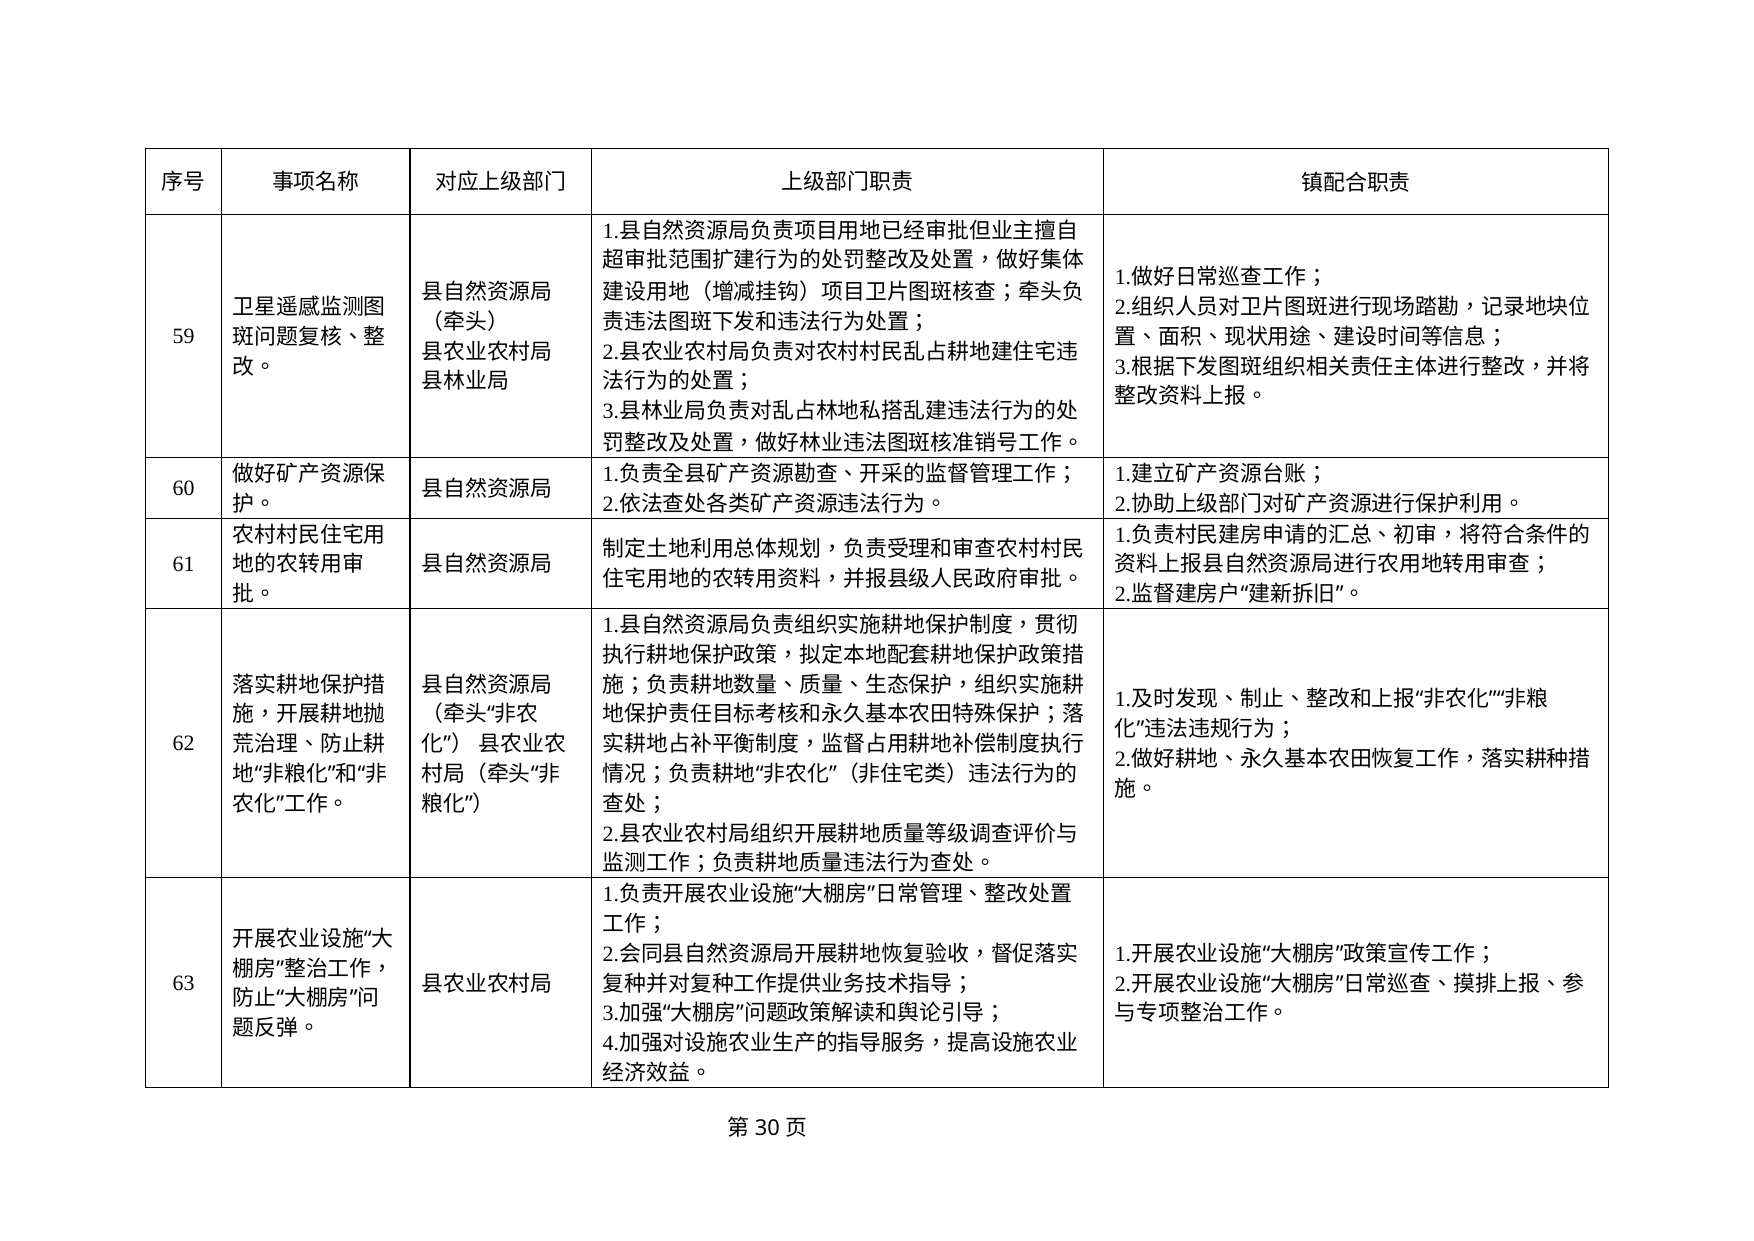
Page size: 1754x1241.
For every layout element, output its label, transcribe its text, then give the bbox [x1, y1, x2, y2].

table_cell 60 [146, 458, 221, 517]
table_cell 1.负责全县矿产资源勘查、开采的监督管理工作； 2.依法查处各类矿产资源违法行为。 [592, 458, 1103, 517]
table_cell 63 [146, 878, 221, 1087]
table_cell 1.县自然资源局负责组织实施耕地保护制度，贯彻执行耕地保护政策，拟定本地配套耕地保护政策措施；负责耕地数量、质量、生态保护，组织实施耕地保护责任目标考核和永久基本农田特殊保护；落实耕地占补平衡制度，监督占用耕地补偿制度执行情况；负责耕地“非农化”（非住宅类）违法行为的查处； 2.县农业农村局组织开展耕地质量等级调查评价与监测工作；负责耕地质量违法行为查处。 [592, 609, 1103, 877]
table_cell 卫星遥感监测图斑问题复核、整改。 [222, 215, 409, 457]
table_cell 1.县自然资源局负责项目用地已经审批但业主擅自超审批范围扩建行为的处罚整改及处置，做好集体建设用地（增减挂钩）项目卫片图斑核查；牵头负责违法图斑下发和违法行为处置； 2.县农业农村局负责对农村村民乱占耕地建住宅违法行为的处置； 3.县林业局负责对乱占林地私搭乱建违法行为的处罚整改及处置，做好林业违法图斑核准销号工作。 [592, 215, 1103, 457]
table_cell 1.负责开展农业设施“大棚房”日常管理、整改处置工作； 2.会同县自然资源局开展耕地恢复验收，督促落实复种并对复种工作提供业务技术指导； 3.加强“大棚房”问题政策解读和舆论引导； 4.加强对设施农业生产的指导服务，提高设施农业经济效益。 [592, 878, 1103, 1087]
table_header 镇配合职责 [1104, 149, 1608, 213]
table_cell 1.负责村民建房申请的汇总、初审，将符合条件的资料上报县自然资源局进行农用地转用审查； 2.监督建房户“建新拆旧”。 [1104, 519, 1608, 608]
table_cell 开展农业设施“大棚房”整治工作，防止“大棚房”问题反弹。 [222, 878, 409, 1087]
table_header 上级部门职责 [592, 149, 1103, 213]
table_header 事项名称 [222, 149, 409, 213]
table_cell 1.做好日常巡查工作； 2.组织人员对卫片图斑进行现场踏勘，记录地块位置、面积、现状用途、建设时间等信息； 3.根据下发图斑组织相关责任主体进行整改，并将整改资料上报。 [1104, 215, 1608, 457]
table_cell 县自然资源局 [411, 519, 591, 608]
table_header 序号 [146, 149, 221, 213]
table_cell 做好矿产资源保护。 [222, 458, 409, 517]
table_cell 制定土地利用总体规划，负责受理和审查农村村民住宅用地的农转用资料，并报县级人民政府审批。 [592, 519, 1103, 608]
table_cell 县农业农村局 [411, 878, 591, 1087]
table_cell 县自然资源局 [411, 458, 591, 517]
table_cell 61 [146, 519, 221, 608]
table_cell 59 [146, 215, 221, 457]
table_cell 1.建立矿产资源台账； 2.协助上级部门对矿产资源进行保护利用。 [1104, 458, 1608, 517]
table_cell 县自然资源局（牵头“非农化”） 县农业农村局（牵头“非粮化”） [411, 609, 591, 877]
table_cell 县自然资源局（牵头） 县农业农村局 县林业局 [411, 215, 591, 457]
table_cell 62 [146, 609, 221, 877]
table_cell 落实耕地保护措施，开展耕地抛荒治理、防止耕地“非粮化”和“非农化”工作。 [222, 609, 409, 877]
table_cell 农村村民住宅用地的农转用审批。 [222, 519, 409, 608]
table_cell 1.及时发现、制止、整改和上报“非农化”“非粮化”违法违规行为； 2.做好耕地、永久基本农田恢复工作，落实耕种措施。 [1104, 609, 1608, 877]
table_cell 1.开展农业设施“大棚房”政策宣传工作； 2.开展农业设施“大棚房”日常巡查、摸排上报、参与专项整治工作。 [1104, 878, 1608, 1087]
table_header 对应上级部门 [411, 149, 591, 213]
